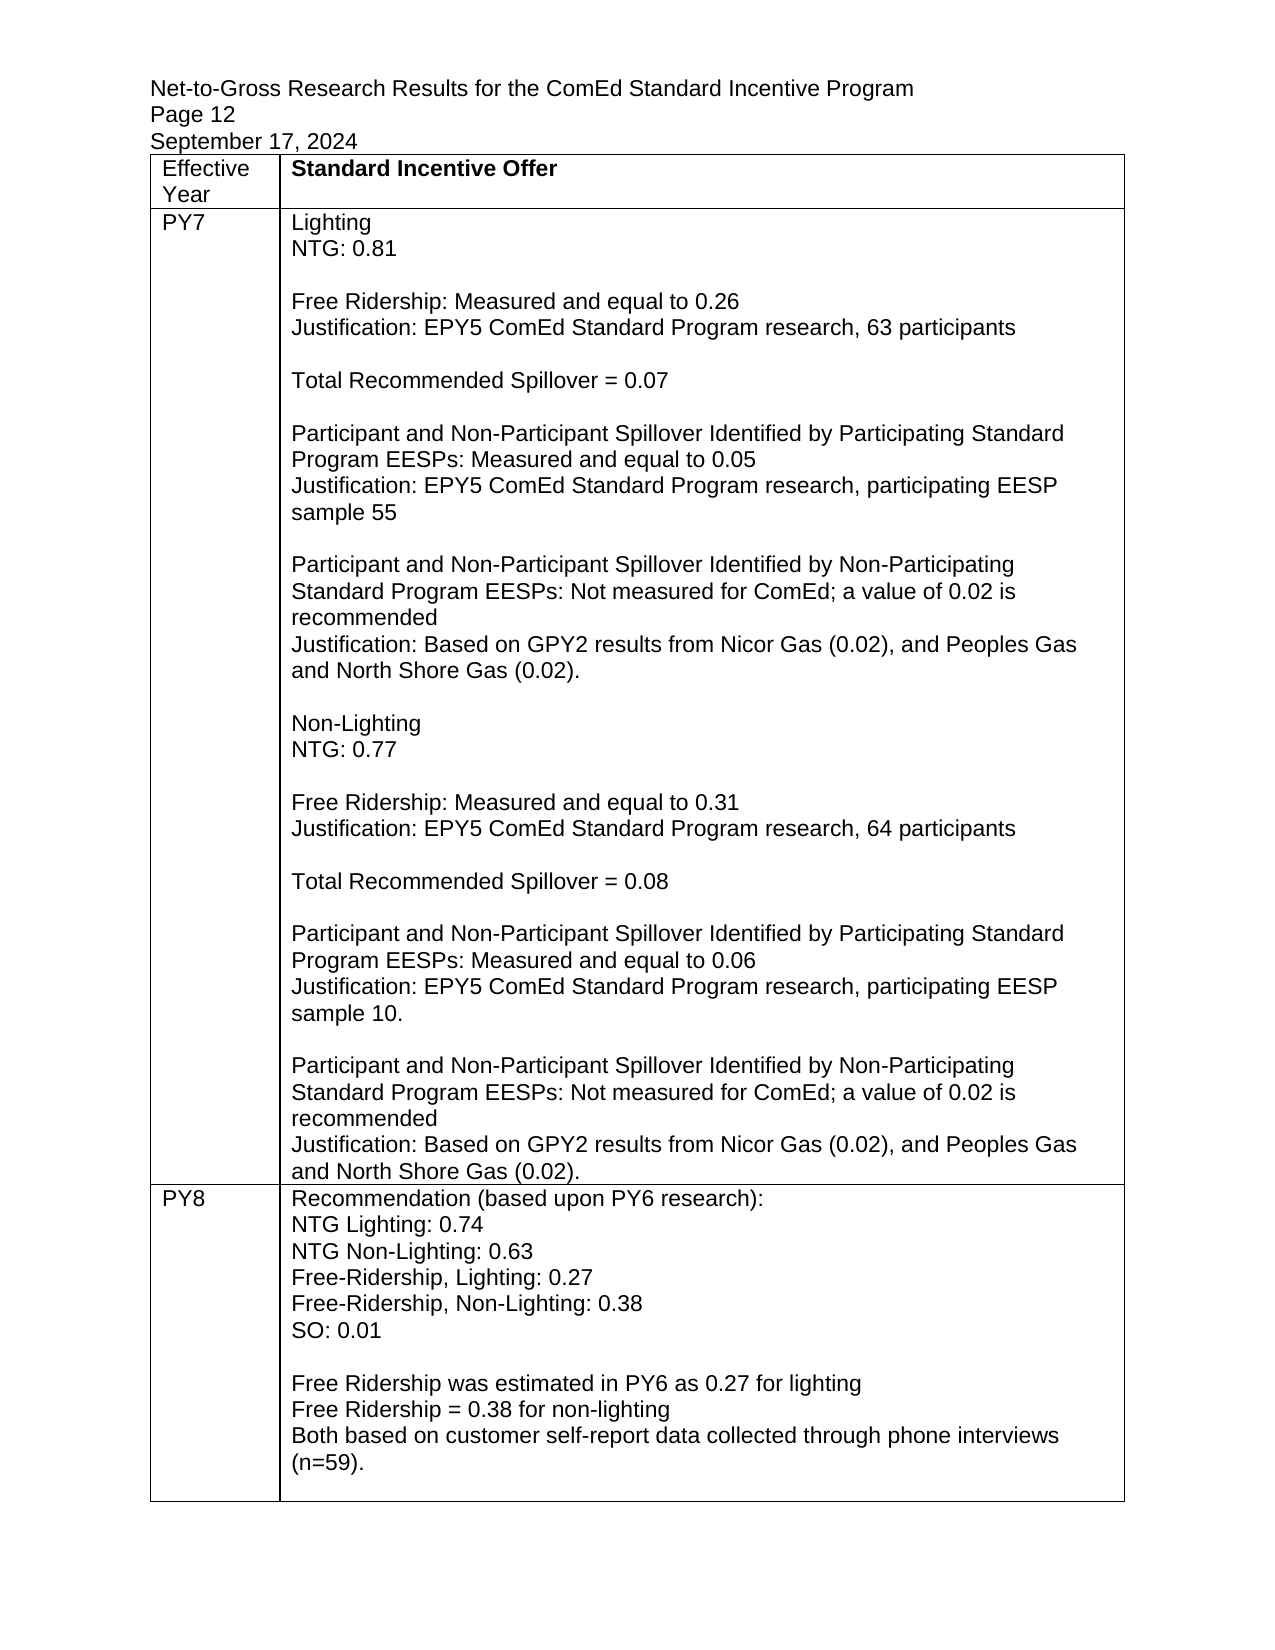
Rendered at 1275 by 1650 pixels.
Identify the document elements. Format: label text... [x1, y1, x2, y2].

table_header Effective Year [151, 155, 279, 208]
table_header Standard Incentive Offer [281, 155, 1124, 208]
table_cell PY7 [151, 209, 279, 1184]
table_cell PY8 [151, 1185, 279, 1501]
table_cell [281, 1185, 1124, 1501]
table_cell Lighting NTG: 0.81 Free Ridership: Measured and equal to 0.26 Justification: EPY5 ComEd Standard Program research, 63 participants Total Recommended Spillover = 0.07 Participant and Non-Participant Spillover Identified by Participating Standard Program EESPs: Measured and equal to 0.05 Justification: EPY5 ComEd Standard Program research, participating EESP sample 55 Participant and Non-Participant Spillover Identified by Non-Participating Standard Program EESPs: Not measured for ComEd; a value of 0.02 is recommended Justification: Based on GPY2 results from Nicor Gas (0.02), and Peoples Gas and North Shore Gas (0.02). Non-Lighting NTG: 0.77 Free Ridership: Measured and equal to 0.31 Justification: EPY5 ComEd Standard Program research, 64 participants Total Recommended Spillover = 0.08 Participant and Non-Participant Spillover Identified by Participating Standard Program EESPs: Measured and equal to 0.06 Justification: EPY5 ComEd Standard Program research, participating EESP sample 10. Participant and Non-Participant Spillover Identified by Non-Participating Standard Program EESPs: Not measured for ComEd; a value of 0.02 is recommended Justification: Based on GPY2 results from Nicor Gas (0.02), and Peoples Gas and North Shore Gas (0.02). [281, 209, 1124, 1184]
